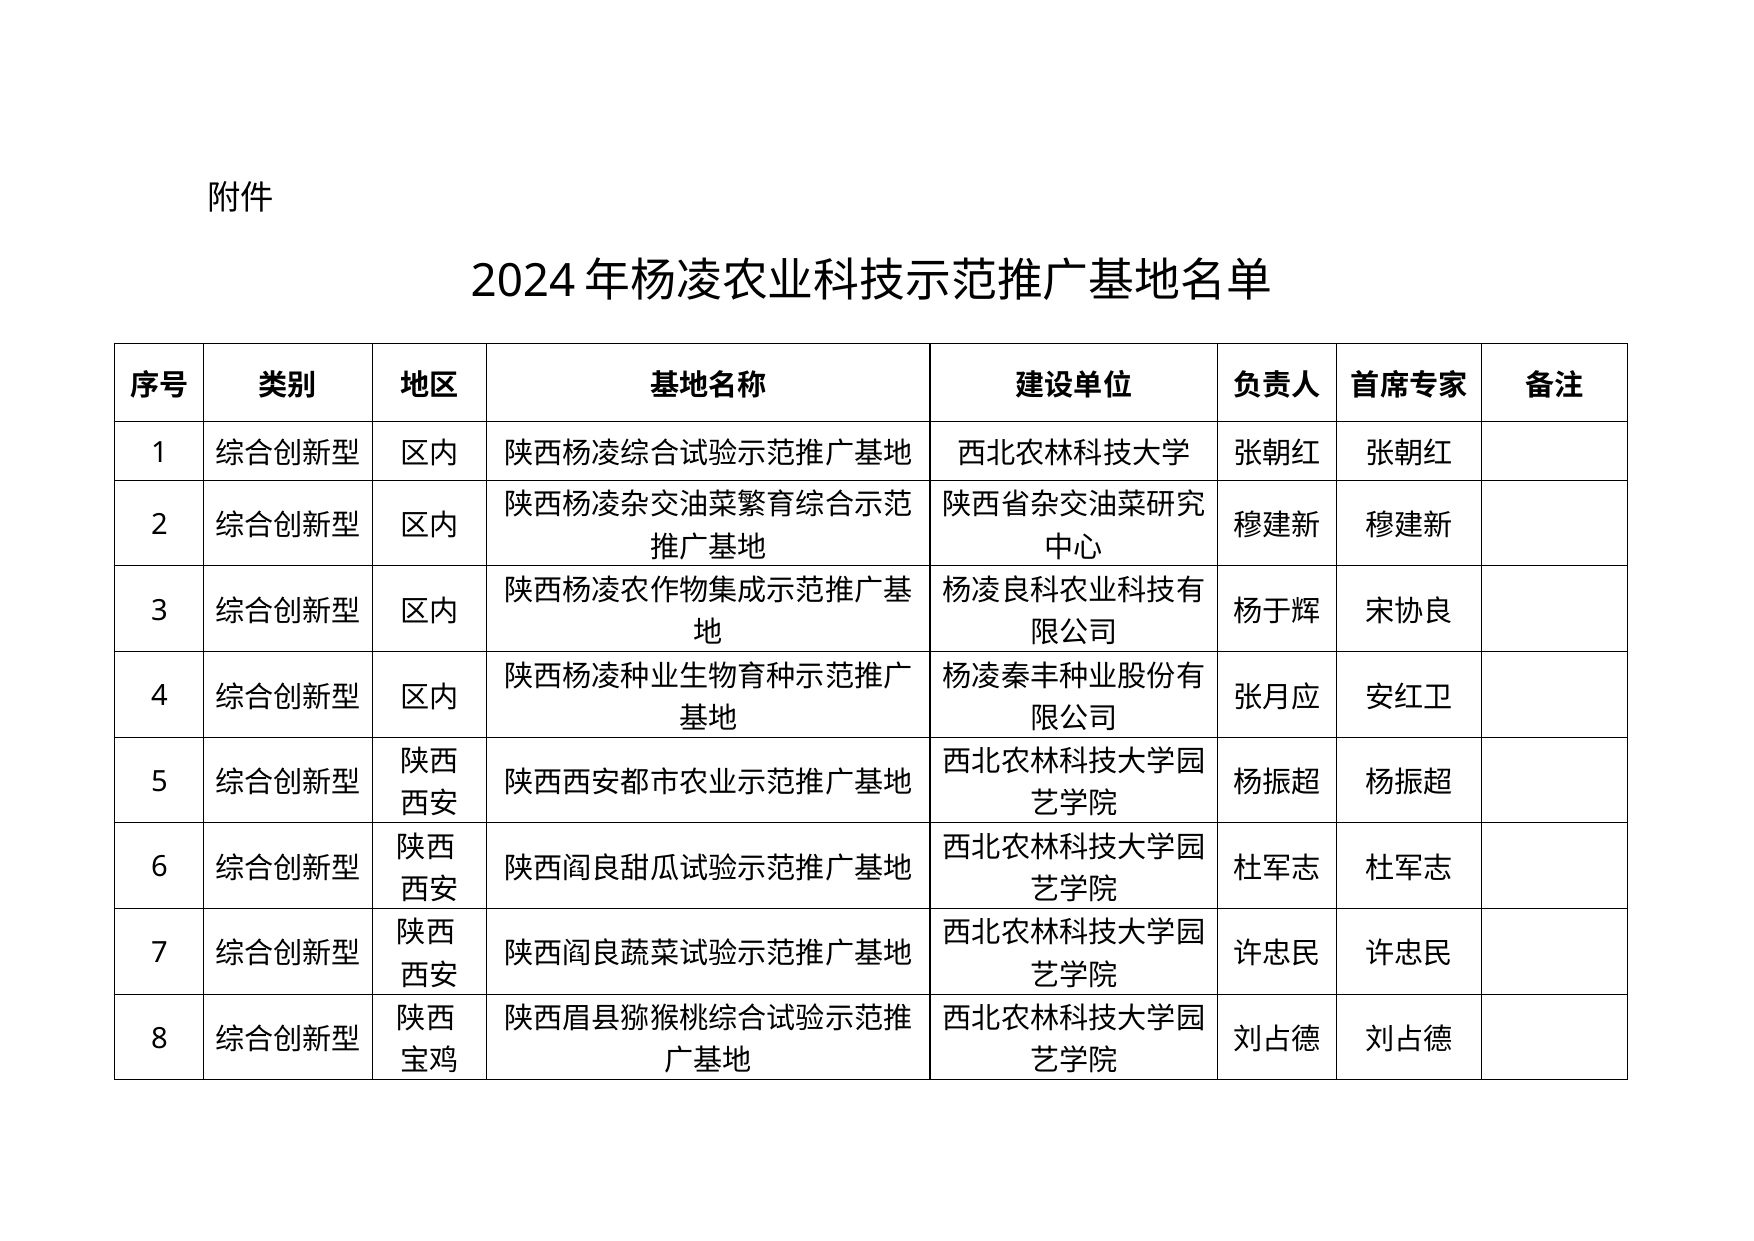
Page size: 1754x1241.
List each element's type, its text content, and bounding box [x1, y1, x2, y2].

table_cell 综合创新型 [204, 566, 372, 651]
table_cell [1482, 481, 1627, 565]
table_cell 陕西杨凌种业生物育种示范推广基地 [487, 652, 929, 737]
table_cell 杨凌秦丰种业股份有限公司 [931, 652, 1217, 737]
table_cell 8 [115, 995, 203, 1079]
table_cell 陕西 西安 [373, 909, 486, 993]
table_cell 综合创新型 [204, 422, 372, 480]
table_cell [1482, 823, 1627, 908]
table_cell 张朝红 [1337, 422, 1481, 480]
table_cell 杨振超 [1337, 738, 1481, 822]
table_cell 穆建新 [1337, 481, 1481, 565]
table_cell 陕西杨凌农作物集成示范推广基地 [487, 566, 929, 651]
table_cell 陕西杨凌综合试验示范推广基地 [487, 422, 929, 480]
table_cell 杨凌良科农业科技有限公司 [931, 566, 1217, 651]
table_cell [1482, 422, 1627, 480]
table_cell 6 [115, 823, 203, 908]
table_cell 刘占德 [1337, 995, 1481, 1079]
table_cell 陕西阎良甜瓜试验示范推广基地 [487, 823, 929, 908]
table_header 负责人 [1218, 344, 1336, 421]
table_cell 杨于辉 [1218, 566, 1336, 651]
table_cell 宋协良 [1337, 566, 1481, 651]
table_cell 西北农林科技大学 [931, 422, 1217, 480]
table_cell 综合创新型 [204, 909, 372, 993]
table_cell 西北农林科技大学园艺学院 [931, 823, 1217, 908]
table_cell 穆建新 [1218, 481, 1336, 565]
table_cell 陕西 西安 [373, 738, 486, 822]
table_cell 杜军志 [1337, 823, 1481, 908]
table_cell [1482, 652, 1627, 737]
table_cell 综合创新型 [204, 738, 372, 822]
table_cell [1482, 566, 1627, 651]
text 附件 [207, 171, 1535, 219]
table_header 序号 [115, 344, 203, 421]
table_cell 综合创新型 [204, 995, 372, 1079]
table_cell 2 [115, 481, 203, 565]
table_cell 陕西阎良蔬菜试验示范推广基地 [487, 909, 929, 993]
table_cell 综合创新型 [204, 652, 372, 737]
table_cell 杨振超 [1218, 738, 1336, 822]
table_cell 区内 [373, 422, 486, 480]
table_cell 西北农林科技大学园艺学院 [931, 995, 1217, 1079]
table_cell 7 [115, 909, 203, 993]
table_cell 4 [115, 652, 203, 737]
table_cell 陕西杨凌杂交油菜繁育综合示范推广基地 [487, 481, 929, 565]
table_cell 许忠民 [1337, 909, 1481, 993]
table_cell [1482, 909, 1627, 993]
table_cell 陕西 宝鸡 [373, 995, 486, 1079]
text 2024年杨凌农业科技示范推广基地名单 [207, 243, 1535, 310]
table_header 首席专家 [1337, 344, 1481, 421]
table_cell 西北农林科技大学园艺学院 [931, 909, 1217, 993]
table_cell 综合创新型 [204, 823, 372, 908]
table_cell 陕西 西安 [373, 823, 486, 908]
table_cell 陕西眉县猕猴桃综合试验示范推广基地 [487, 995, 929, 1079]
table_cell [1482, 995, 1627, 1079]
table_header 备注 [1482, 344, 1627, 421]
table_cell 陕西省杂交油菜研究中心 [931, 481, 1217, 565]
table_cell 3 [115, 566, 203, 651]
table_cell 陕西西安都市农业示范推广基地 [487, 738, 929, 822]
table_cell 西北农林科技大学园艺学院 [931, 738, 1217, 822]
table_cell 区内 [373, 481, 486, 565]
table_cell 1 [115, 422, 203, 480]
table_cell 区内 [373, 566, 486, 651]
table_header 基地名称 [487, 344, 929, 421]
table_cell 综合创新型 [204, 481, 372, 565]
table_header 建设单位 [931, 344, 1217, 421]
table_header 地区 [373, 344, 486, 421]
table_cell 5 [115, 738, 203, 822]
table_cell 张月应 [1218, 652, 1336, 737]
table_header 类别 [204, 344, 372, 421]
table_cell 张朝红 [1218, 422, 1336, 480]
table_cell 区内 [373, 652, 486, 737]
table_cell 杜军志 [1218, 823, 1336, 908]
table_cell 安红卫 [1337, 652, 1481, 737]
table_cell 许忠民 [1218, 909, 1336, 993]
table_cell [1482, 738, 1627, 822]
table_cell 刘占德 [1218, 995, 1336, 1079]
